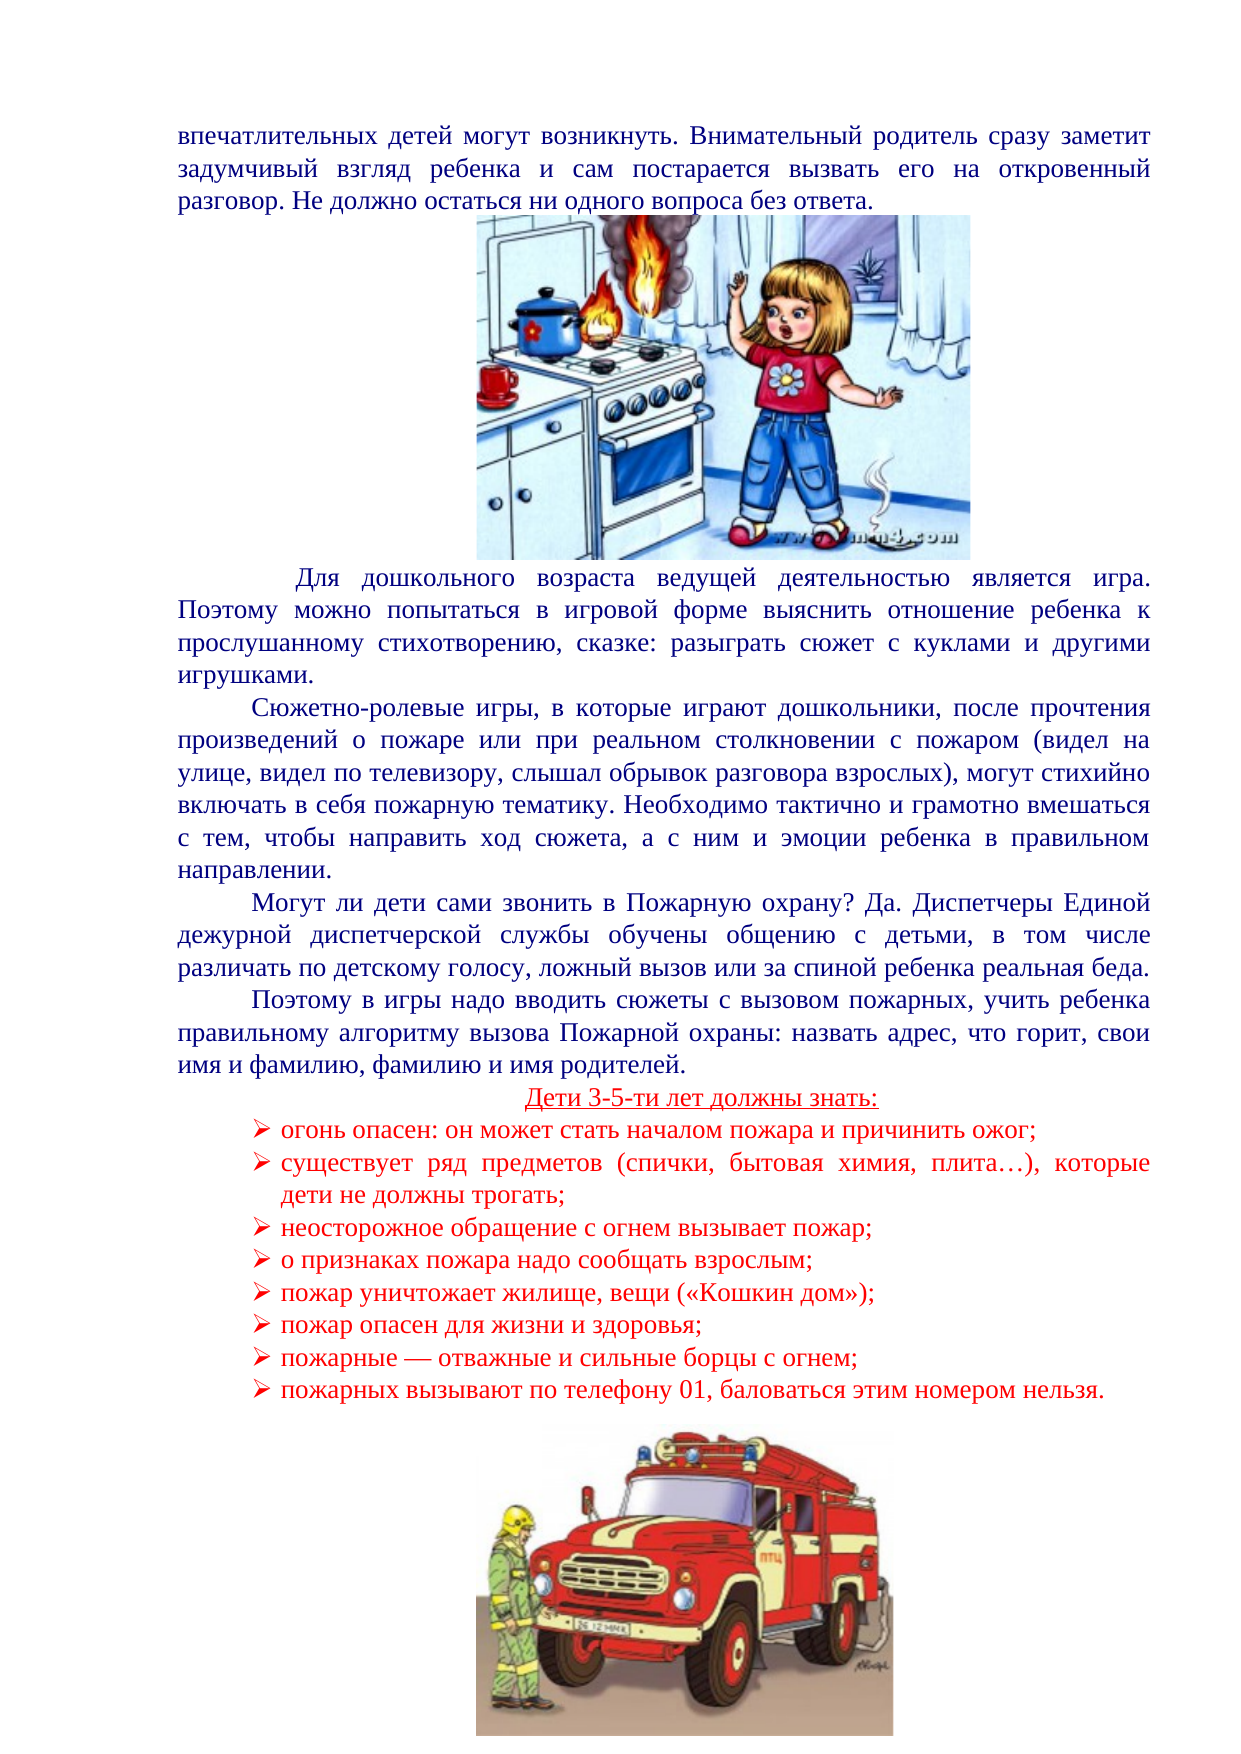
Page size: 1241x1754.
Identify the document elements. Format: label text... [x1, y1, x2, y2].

picture [476, 215, 971, 560]
text Для дошкольного возраста ведущей деятельностью является игра. Поэтому можно попытаться в игровой форме выяснить отношение ребенка к прослушанному стихотворению, сказке: разыграть сюжет с куклами и другими игрушками. Сюжетно-ролевые игры, в которые играют дошкольники, после прочтения произведений о пожаре или при реальном столкновении с пожаром (видел на улице, видел по телевизору, слышал обрывок разговора взрослых), могут стихийно включать в себя пожарную тематику. Необходимо тактично и грамотно вмешаться с тем, чтобы направить ход сюжета, а с ним и эмоции ребенка в правильном направлении. Могут ли дети сами звонить в Пожарную охрану? Да. Диспетчеры Единой дежурной диспетчерской службы обучены общению с детьми, в том числе различать по детскому голосу, ложный вызов или за спиной ребенка реальная беда. Поэтому в игры надо вводить сюжеты с вызовом пожарных, учить ребенка правильному алгоритму вызова Пожарной охраны: назвать адрес, что горит, свои имя и фамилию, фамилию и имя родителей. [177, 559, 1152, 1079]
list пожар опасен для жизни и здоровья; [251, 1307, 1152, 1339]
list о признаках пожара надо сообщать взрослым; [251, 1242, 1152, 1274]
list существует ряд предметов (спички, бытовая химия, плита…), которые дети не должны трогать; [251, 1144, 1152, 1209]
text Дети 3-5-ти лет должны знать: [177, 1079, 1152, 1112]
list пожарные — отважные и сильные борцы с огнем; [251, 1339, 1152, 1372]
list пожар уничтожает жилище, вещи («Кошкин дом»); [251, 1274, 1152, 1307]
picture [476, 1424, 894, 1736]
list пожарных вызывают по телефону 01, баловаться этим номером нельзя. [251, 1372, 1152, 1404]
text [177, 118, 1152, 216]
list неосторожное обращение с огнем вызывает пожар; [251, 1209, 1152, 1242]
list огонь опасен: он может стать началом пожара и причинить ожог; [251, 1112, 1152, 1144]
